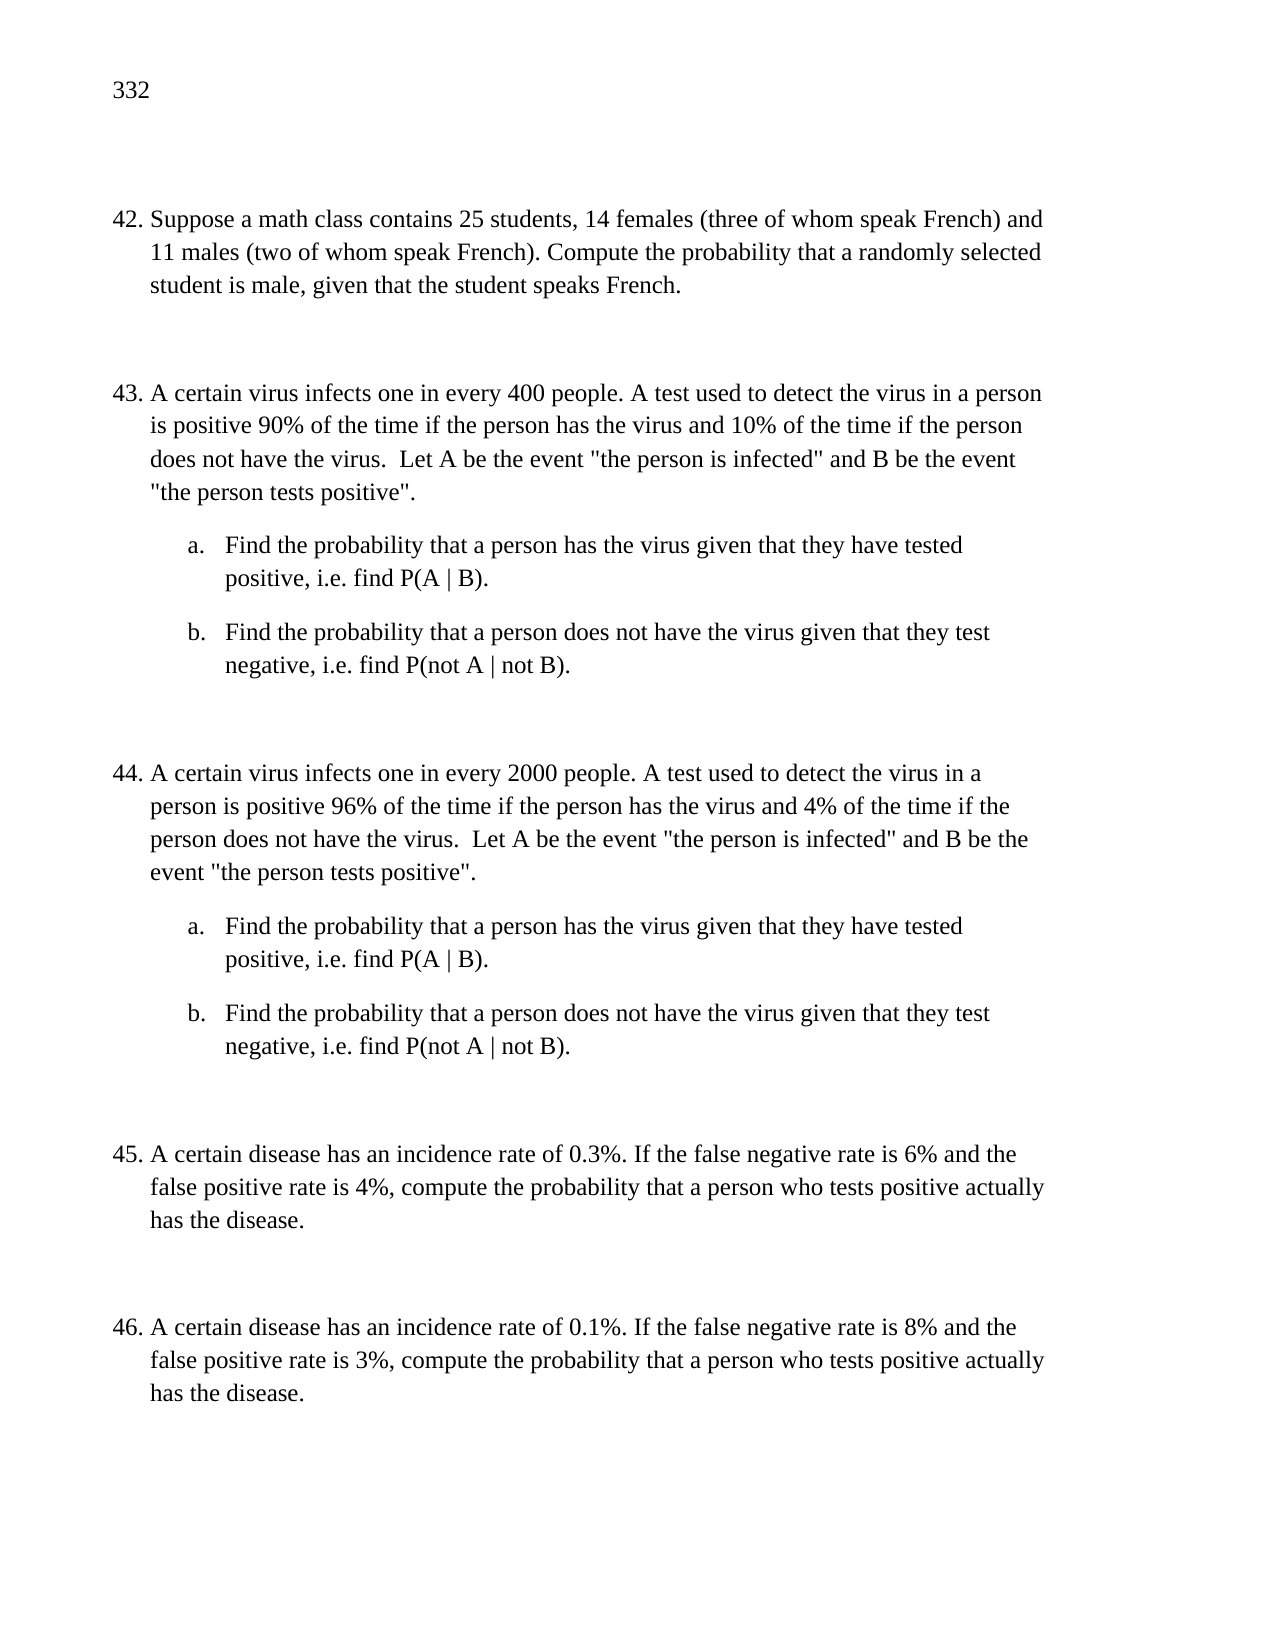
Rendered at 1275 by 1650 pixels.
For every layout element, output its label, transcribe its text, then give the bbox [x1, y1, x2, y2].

list A certain virus infects one in every 400 people. A test used to detect the virus in a person is positive 90% of the time if the person has the virus and 10% of the time if the person does not have the virus. Let A be the event "the person is infected" and B be the event "the person tests positive". [112, 378, 1050, 505]
list Find the probability that a person does not have the virus given that they test negative, i.e. find P(not A | not B). [187, 617, 1050, 679]
list Find the probability that a person has the virus given that they have tested positive, i.e. find P(A | B). [187, 911, 1050, 973]
list A certain virus infects one in every 2000 people. A test used to detect the virus in a person is positive 96% of the time if the person has the virus and 4% of the time if the person does not have the virus. Let A be the event "the person is infected" and B be the event "the person tests positive". [112, 758, 1050, 886]
list A certain disease has an incidence rate of 0.3%. If the false negative rate is 6% and the false positive rate is 4%, compute the probability that a person who tests positive actually has the disease. [112, 1139, 1050, 1233]
list Find the probability that a person has the virus given that they have tested positive, i.e. find P(A | B). [187, 531, 1050, 592]
list Suppose a math class contains 25 students, 14 females (three of whom speak French) and 11 males (two of whom speak French). Compute the probability that a randomly selected student is male, given that the student speaks French. [112, 204, 1050, 299]
list Find the probability that a person does not have the virus given that they test negative, i.e. find P(not A | not B). [187, 998, 1050, 1060]
list A certain disease has an incidence rate of 0.1%. If the false negative rate is 8% and the false positive rate is 3%, compute the probability that a person who tests positive actually has the disease. [112, 1312, 1050, 1407]
